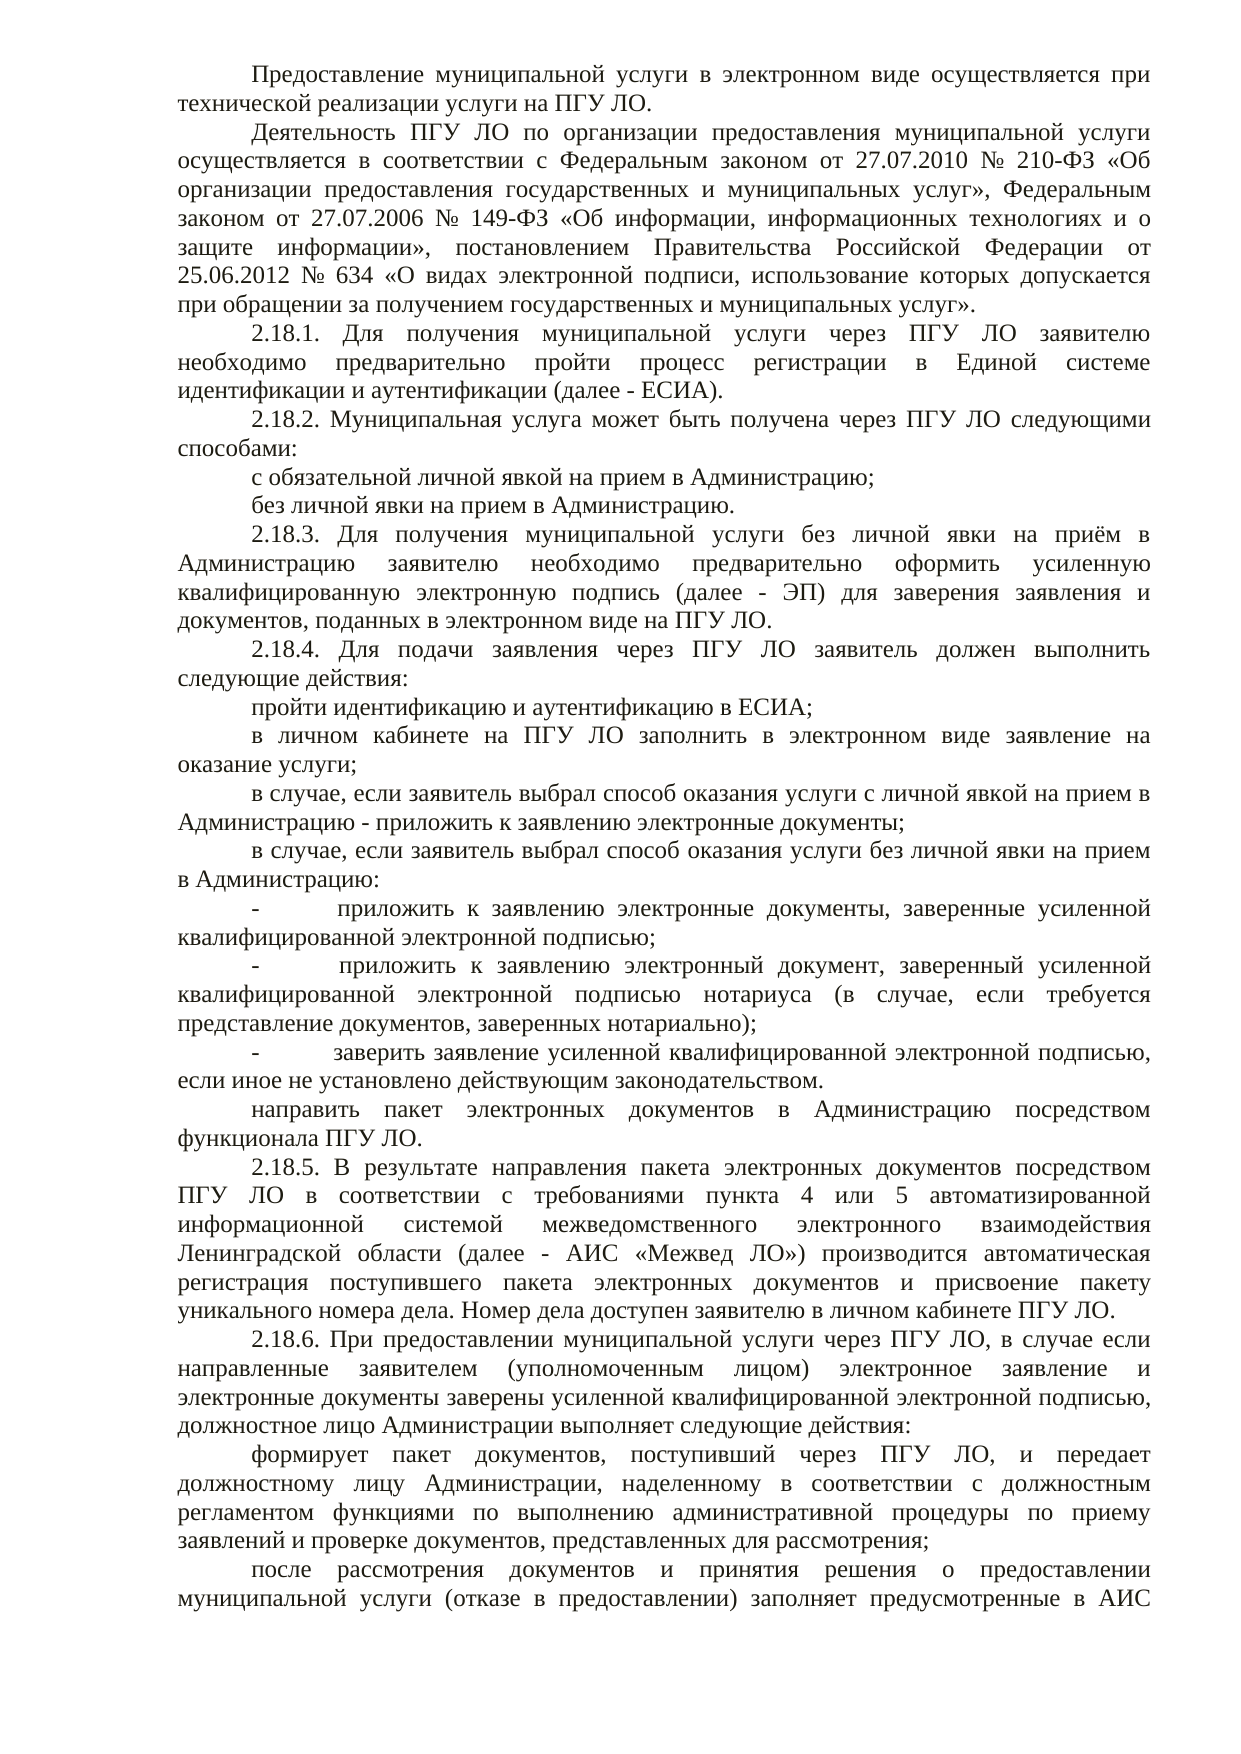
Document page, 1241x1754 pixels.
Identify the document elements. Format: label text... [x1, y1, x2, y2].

text 2.18.3. Для получения муниципальной услуги без личной явки на приём в Администрацию заявителю необходимо предварительно оформить усиленную квалифицированную электронную подпись (далее - ЭП) для заверения заявления и документов, поданных в электронном виде на ПГУ ЛО. [177, 519, 1152, 634]
text в случае, если заявитель выбрал способ оказания услуги без личной явки на прием в Администрацию: [177, 835, 1152, 893]
text - заверить заявление усиленной квалифицированной электронной подписью, если иное не установлено действующим законодательством. [177, 1037, 1152, 1094]
text в случае, если заявитель выбрал способ оказания услуги с личной явкой на прием в Администрацию - приложить к заявлению электронные документы; [177, 778, 1152, 835]
text пройти идентификацию и аутентификацию в ЕСИА; [177, 692, 1152, 720]
text Деятельность ПГУ ЛO по организации предоставления муниципальной услуги осуществляется в соответствии с Федеральным законом от 27.07.2010 № 210-ФЗ «Об организации предоставления государственных и муниципальных услуг», Федеральным законом от 27.07.2006 № 149-ФЗ «Об информации, информационных технологиях и о защите информации», постановлением Правительства Российской Федерации от 25.06.2012 № 634 «О видах электронной подписи, использование которых допускается при обращении за получением государственных и муниципальных услуг». [177, 117, 1152, 318]
text в личном кабинете на ПГУ ЛO заполнить в электронном виде заявление на оказание услуги; [177, 720, 1152, 778]
text - приложить к заявлению электронный документ, заверенный усиленной квалифицированной электронной подписью нотариуса (в случае, если требуется представление документов, заверенных нотариально); [177, 950, 1152, 1037]
text 2.18.5. В результате направления пакета электронных документов посредством ПГУ ЛО в соответствии с требованиями пункта 4 или 5 автоматизированной информационной системой межведомственного электронного взаимодействия Ленинградской области (далее - АИС «Межвед ЛО») производится автоматическая регистрация поступившего пакета электронных документов и присвоение пакету уникального номера дела. Номер дела доступен заявителю в личном кабинете ПГУ ЛО. [177, 1152, 1152, 1324]
text 2.18.2. Муниципальная услуга может быть получена через ПГУ ЛО следующими способами: [177, 404, 1152, 462]
text 2.18.6. При предоставлении муниципальной услуги через ПГУ ЛО, в случае если направленные заявителем (уполномоченным лицом) электронное заявление и электронные документы заверены усиленной квалифицированной электронной подписью, должностное лицо Администрации выполняет следующие действия: [177, 1324, 1152, 1439]
text 2.18.1. Для получения муниципальной услуги через ПГУ ЛO заявителю необходимо предварительно пройти процесс регистрации в Единой системе идентификации и аутентификации (далее - ЕСИА). [177, 318, 1152, 404]
text - приложить к заявлению электронные документы, заверенные усиленной квалифицированной электронной подписью; [177, 893, 1152, 950]
text направить пакет электронных документов в Администрацию посредством функционала ПГУ ЛО. [177, 1094, 1152, 1152]
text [177, 1554, 1152, 1612]
text формирует пакет документов, поступивший через ПГУ ЛО, и передает должностному лицу Администрации, наделенному в соответствии с должностным регламентом функциями по выполнению административной процедуры по приему заявлений и проверке документов, представленных для рассмотрения; [177, 1439, 1152, 1554]
text без личной явки на прием в Администрацию. [177, 490, 1152, 519]
text с обязательной личной явкой на прием в Администрацию; [177, 462, 1152, 490]
text Предоставление муниципальной услуги в электронном виде осуществляется при технической реализации услуги на ПГУ ЛO. [177, 59, 1152, 117]
text 2.18.4. Для подачи заявления через ПГУ ЛO заявитель должен выполнить следующие действия: [177, 634, 1152, 692]
